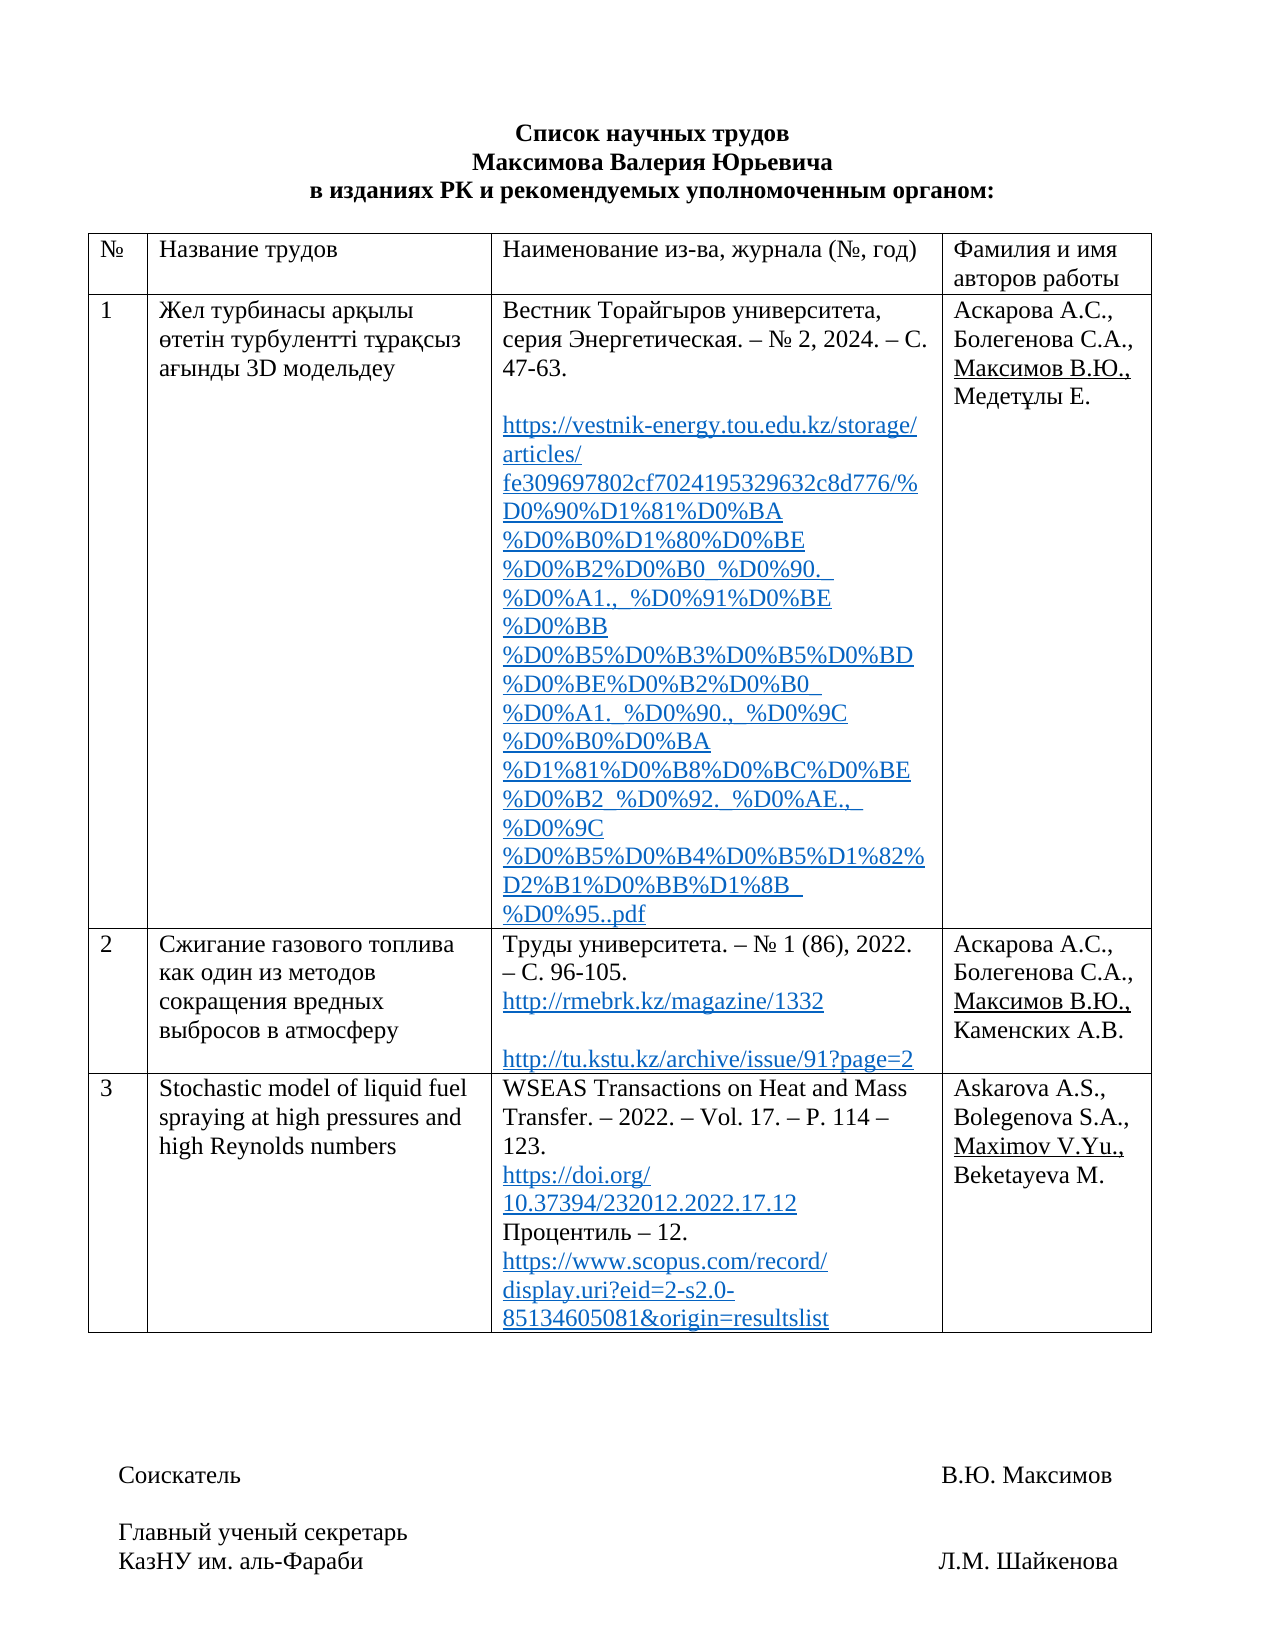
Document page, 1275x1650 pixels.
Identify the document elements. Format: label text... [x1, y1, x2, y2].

table_cell Сжигание газового топлива как один из методов сокращения вредных выбросов в атмосферу [148, 929, 491, 1072]
table_cell Аскарова А.С., Болегенова С.А., Максимов В.Ю., Каменских А.В. [943, 929, 1151, 1072]
table_cell Труды университета. – № 1 (86), 2022. – С. 96-105. http://rmebrk.kz/magazine/1332 http://tu.kstu.kz/archive/issue/91?page=2 [492, 929, 942, 1072]
table_header № [89, 234, 147, 294]
table_header Наименование из-ва, журнала (№, год) [492, 234, 942, 294]
table_header Фамилия и имя авторов работы [943, 234, 1151, 294]
table_cell Askarova A.S., Bolegenova S.A., Maximov V.Yu., Beketayeva М. [943, 1074, 1151, 1332]
table_cell Вестник Торайгыров университета, серия Энергетическая. – № 2, 2024. – С. 47-63. https://vestnik-energy.tou.edu.kz/storage/articles/fe309697802cf7024195329632c8d776/%D0%90%D1%81%D0%BA%D0%B0%D1%80%D0%BE%D0%B2%D0%B0_%D0%90._%D0%A1.,_%D0%91%D0%BE%D0%BB%D0%B5%D0%B3%D0%B5%D0%BD%D0%BE%D0%B2%D0%B0_%D0%A1._%D0%90.,_%D0%9C%D0%B0%D0%BA%D1%81%D0%B8%D0%BC%D0%BE%D0%B2_%D0%92._%D0%AE.,_%D0%9C%D0%B5%D0%B4%D0%B5%D1%82%D2%B1%D0%BB%D1%8B_%D0%95..pdf [492, 295, 942, 928]
table_cell Stochastic model of liquid fuel spraying at high pressures and high Reynolds numbers [148, 1074, 491, 1332]
text Максимова Валерия Юрьевича [118, 147, 1186, 176]
table_cell Аскарова А.С., Болегенова С.А., Максимов В.Ю., Медетұлы Е. [943, 295, 1151, 928]
table_cell [89, 295, 147, 928]
table_cell [89, 929, 147, 1072]
table_cell [89, 1074, 147, 1332]
table_cell WSEAS Transactions on Heat and Mass Transfer. – 2022. – Vol. 17. – P. 114 – 123. https://doi.org/10.37394/232012.2022.17.12 Процентиль – 12. https://www.scopus.com/record/display.uri?eid=2-s2.0-85134605081&origin=resultslist [492, 1074, 942, 1332]
text в изданиях РК и рекомендуемых уполномоченным органом: [118, 176, 1186, 204]
table_header Название трудов [148, 234, 491, 294]
text Список научных трудов [118, 118, 1186, 147]
table_cell Жел турбинасы арқылы өтетін турбулентті тұрақсыз ағынды 3D модельдеу [148, 295, 491, 928]
